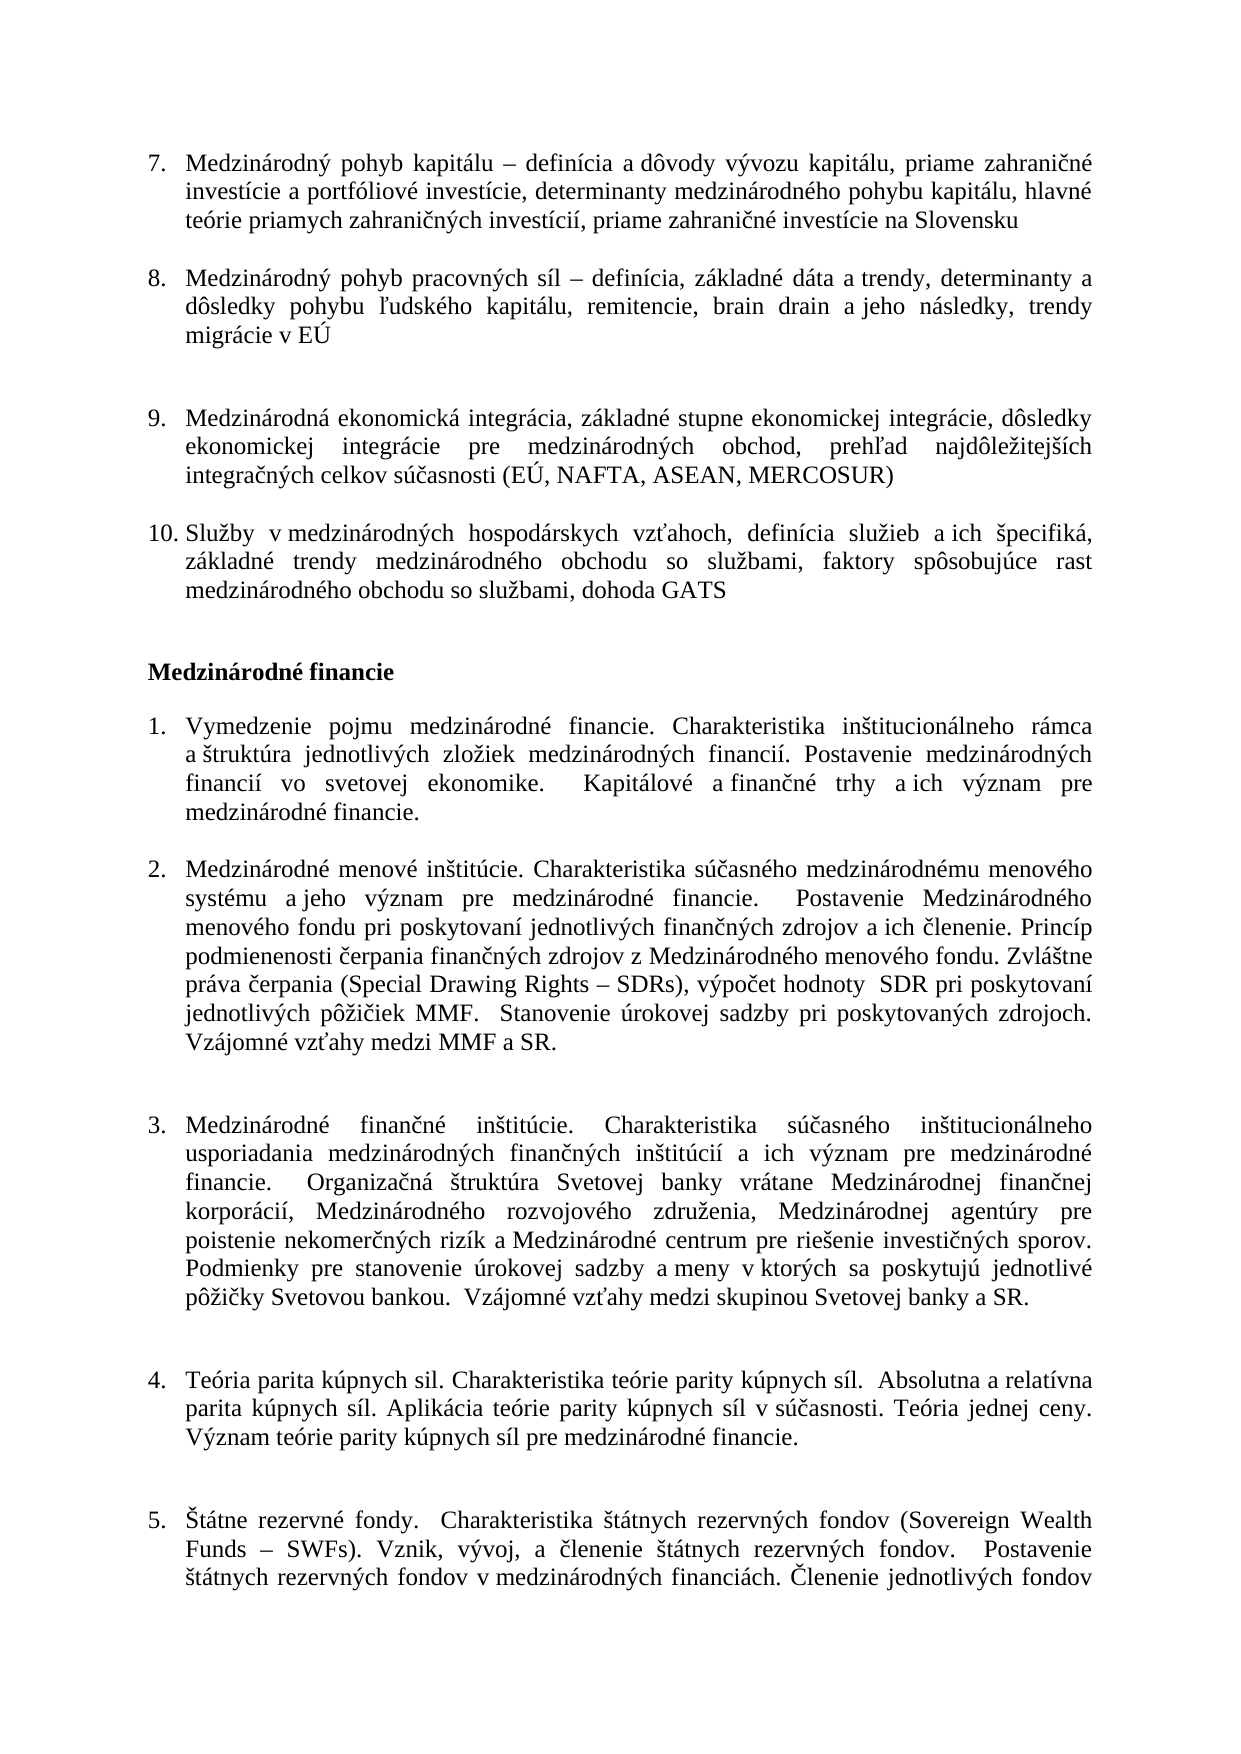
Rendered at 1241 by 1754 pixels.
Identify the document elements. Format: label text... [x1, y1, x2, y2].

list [148, 1505, 1093, 1591]
list Medzinárodné menové inštitúcie. Charakteristika súčasného medzinárodnému menového systému a jeho význam pre medzinárodné financie. Postavenie Medzinárodného menového fondu pri poskytovaní jednotlivých finančných zdrojov a ich členenie. Princíp podmienenosti čerpania finančných zdrojov z Medzinárodného menového fondu. Zvláštne práva čerpania (Special Drawing Rights – SDRs), výpočet hodnoty SDR pri poskytovaní jednotlivých pôžičiek MMF. Stanovenie úrokovej sadzby pri poskytovaných zdrojoch. Vzájomné vzťahy medzi MMF a SR. [148, 854, 1093, 1056]
list Medzinárodný pohyb kapitálu – definícia a dôvody vývozu kapitálu, priame zahraničné investície a portfóliové investície, determinanty medzinárodného pohybu kapitálu, hlavné teórie priamych zahraničných investícií, priame zahraničné investície na Slovensku [148, 148, 1093, 234]
list Medzinárodná ekonomická integrácia, základné stupne ekonomickej integrácie, dôsledky ekonomickej integrácie pre medzinárodných obchod, prehľad najdôležitejších integračných celkov súčasnosti (EÚ, NAFTA, ASEAN, MERCOSUR) [148, 403, 1093, 489]
list Vymedzenie pojmu medzinárodné financie. Charakteristika inštitucionálneho rámca a štruktúra jednotlivých zložiek medzinárodných financií. Postavenie medzinárodných financií vo svetovej ekonomike. Kapitálové a finančné trhy a ich význam pre medzinárodné financie. [148, 711, 1093, 826]
text Medzinárodné financie [148, 657, 1093, 686]
list Medzinárodné finančné inštitúcie. Charakteristika súčasného inštitucionálneho usporiadania medzinárodných finančných inštitúcií a ich význam pre medzinárodné financie. Organizačná štruktúra Svetovej banky vrátane Medzinárodnej finančnej korporácií, Medzinárodného rozvojového združenia, Medzinárodnej agentúry pre poistenie nekomerčných rizík a Medzinárodné centrum pre riešenie investičných sporov. Podmienky pre stanovenie úrokovej sadzby a meny v ktorých sa poskytujú jednotlivé pôžičky Svetovou bankou. Vzájomné vzťahy medzi skupinou Svetovej banky a SR. [148, 1110, 1093, 1311]
list Teória parita kúpnych sil. Charakteristika teórie parity kúpnych síl. Absolutna a relatívna parita kúpnych síl. Aplikácia teórie parity kúpnych síl v súčasnosti. Teória jednej ceny. Význam teórie parity kúpnych síl pre medzinárodné financie. [148, 1365, 1093, 1451]
list Služby v medzinárodných hospodárskych vzťahoch, definícia služieb a ich špecifiká, základné trendy medzinárodného obchodu so službami, faktory spôsobujúce rast medzinárodného obchodu so službami, dohoda GATS [148, 518, 1093, 604]
list Medzinárodný pohyb pracovných síl – definícia, základné dáta a trendy, determinanty a dôsledky pohybu ľudského kapitálu, remitencie, brain drain a jeho následky, trendy migrácie v EÚ [148, 263, 1093, 349]
